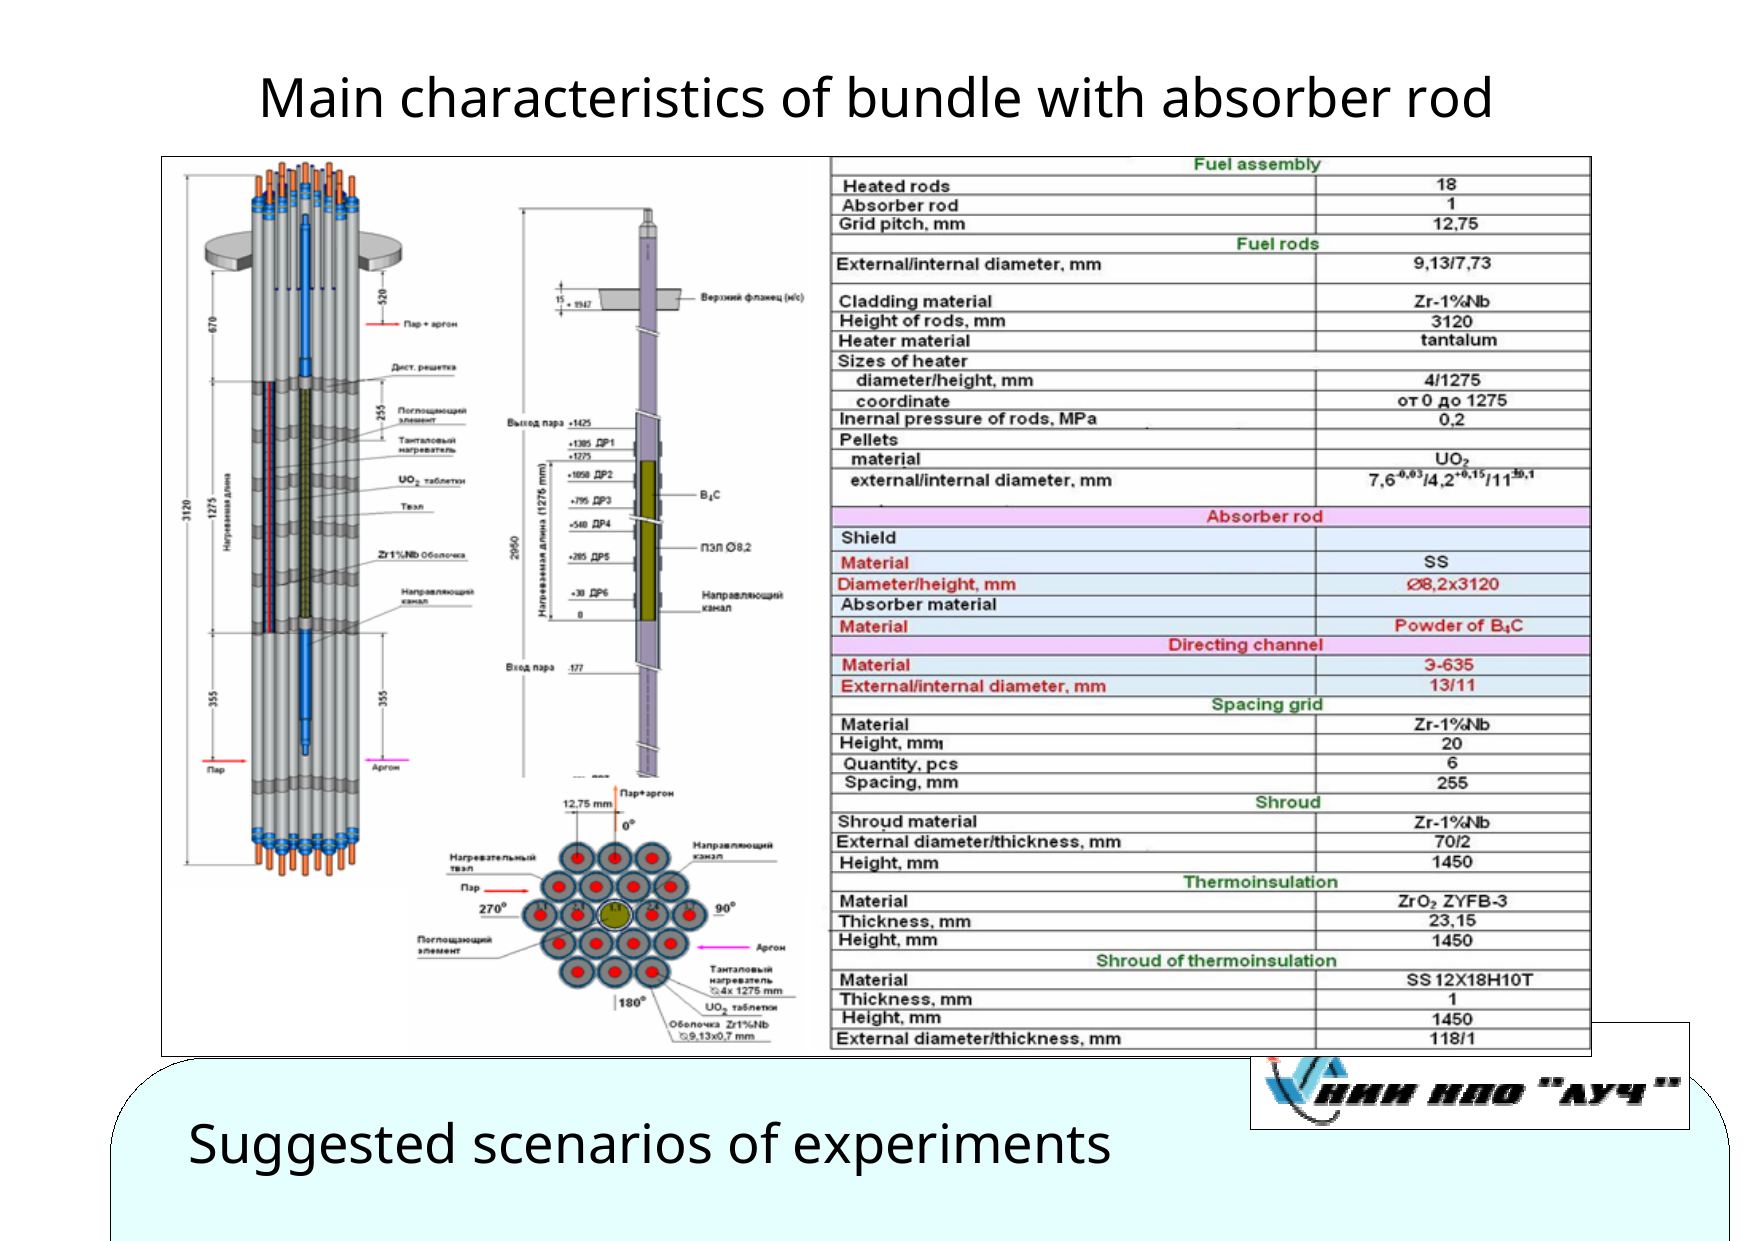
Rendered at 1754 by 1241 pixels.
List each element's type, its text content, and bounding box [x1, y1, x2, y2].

picture [162, 157, 1591, 1056]
text Main characteristics of bundle with absorber rod [118, 59, 1636, 133]
text Suggested scenarios of experiments [118, 1105, 1636, 1179]
